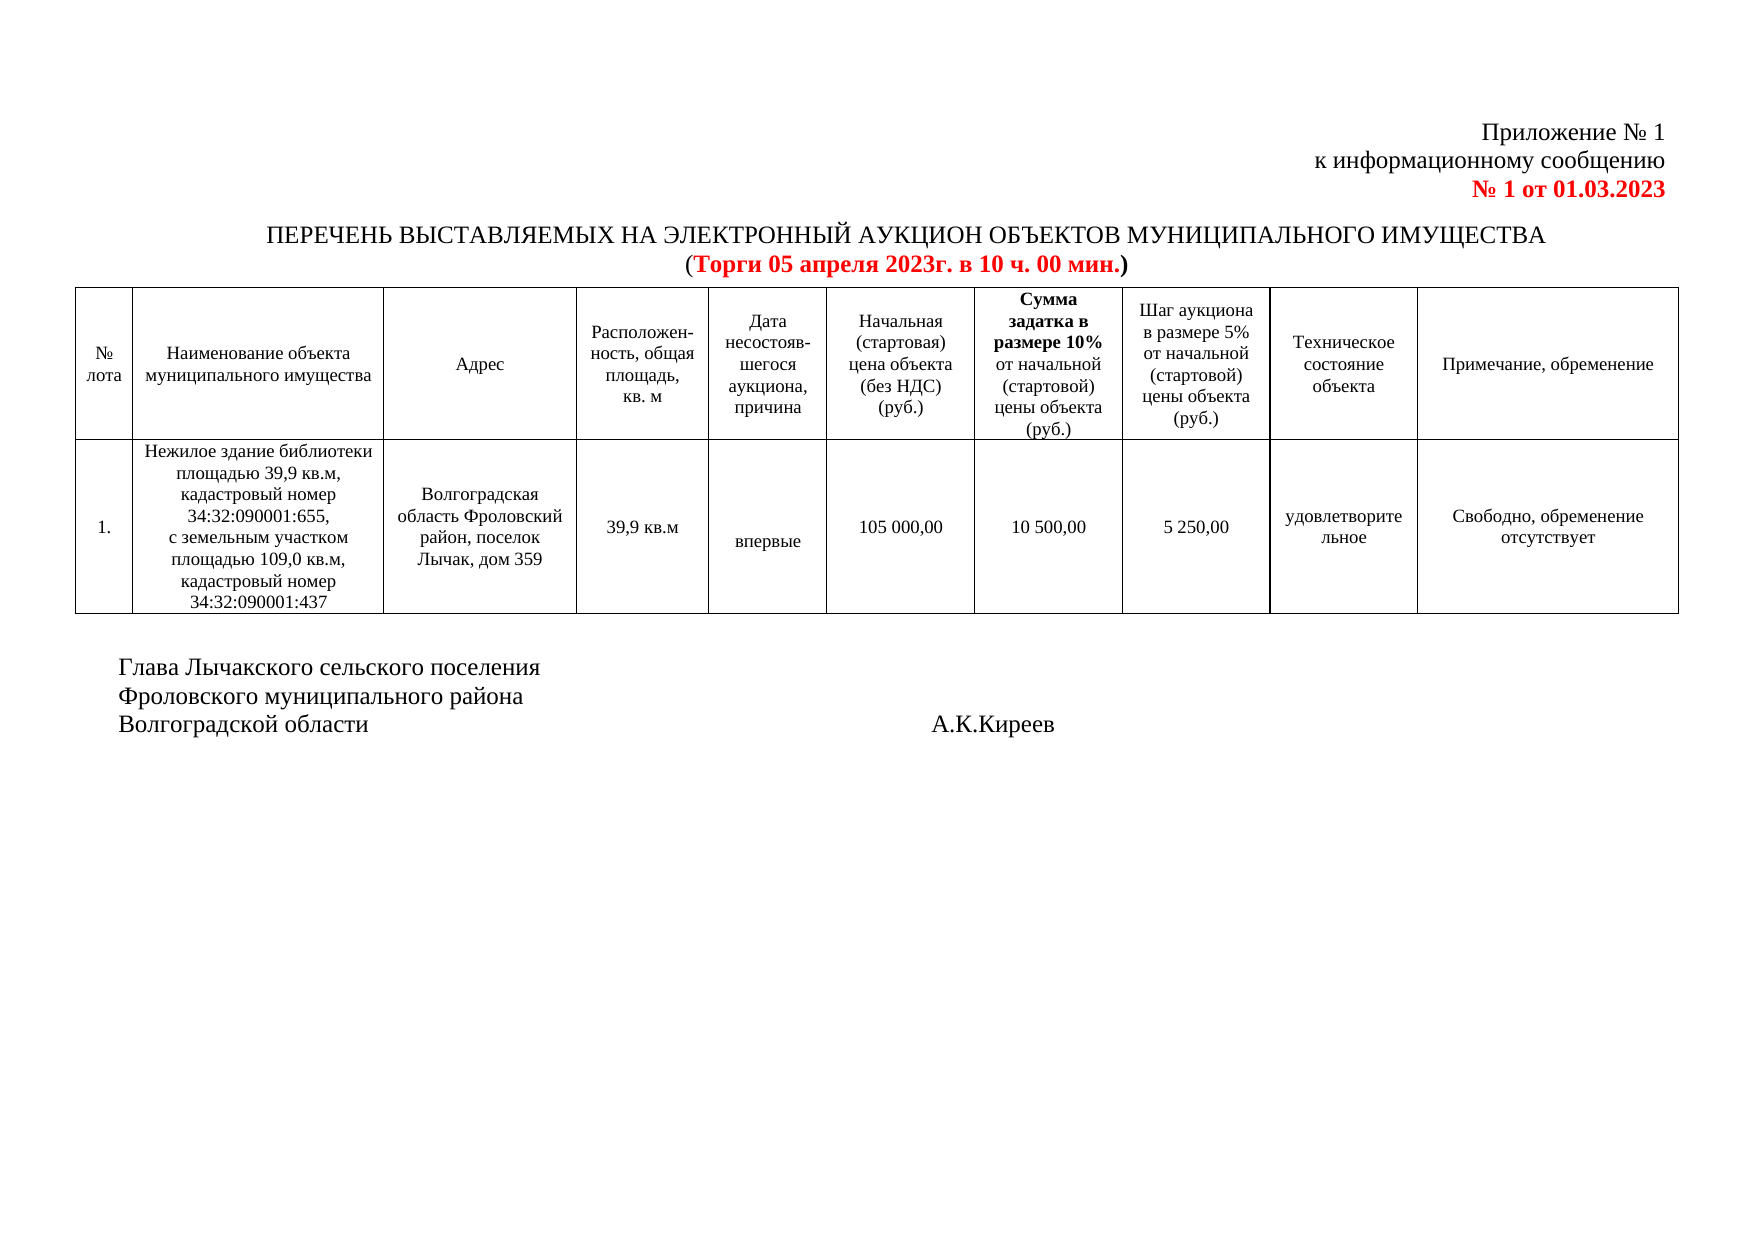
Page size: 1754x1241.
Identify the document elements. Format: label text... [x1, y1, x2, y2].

table_cell Свободно, обременение отсутствует [1418, 440, 1678, 613]
table_header № лота [76, 288, 132, 439]
table_header Техническое состояние объекта [1271, 288, 1417, 439]
table_cell Нежилое здание библиотеки площадью 39,9 кв.м, кадастровый номер 34:32:090001:655, с земельным участком площадью 109,0 кв.м, кадастровый номер 34:32:090001:437 [133, 440, 383, 613]
table_cell удовлетворительное [1271, 440, 1417, 613]
table_cell 5 250,00 [1123, 440, 1269, 613]
text ПЕРЕЧЕНЬ ВЫСТАВЛЯЕМЫХ НА ЭЛЕКТРОННЫЙ АУКЦИОН ОБЪЕКТОВ МУНИЦИПАЛЬНОГО ИМУЩЕСТВА [148, 220, 1665, 249]
table_cell 105 000,00 [827, 440, 974, 613]
table_header Сумма задатка в размере 10% от начальной (стартовой) цены объекта (руб.) [975, 288, 1122, 439]
text Фроловского муниципального района [118, 681, 1665, 709]
table_header Адрес [384, 288, 576, 439]
table_header Начальная (стартовая) цена объекта (без НДС) (руб.) [827, 288, 974, 439]
table_cell Волгоградская область Фроловский район, поселок Лычак, дом 359 [384, 440, 576, 613]
text Волгоградской области А.К.Киреев [118, 709, 1665, 738]
table_cell впервые [709, 440, 826, 613]
text № 1 от 01.03.2023 [148, 174, 1665, 203]
table_cell 1. [76, 440, 132, 613]
table_cell 10 500,00 [975, 440, 1122, 613]
table_header Примечание, обременение [1418, 288, 1678, 439]
table_header Дата несостояв-шегося аукциона, причина [709, 288, 826, 439]
text (Торги 05 апреля 2023г. в 10 ч. 00 мин.) [148, 249, 1665, 278]
text Приложение № 1 [148, 117, 1665, 145]
table_header Наименование объекта муниципального имущества [133, 288, 383, 439]
text к информационному сообщению [148, 145, 1665, 174]
table_cell 39,9 кв.м [577, 440, 708, 613]
table_header Расположен- ность, общая площадь, кв. м [577, 288, 708, 439]
text Глава Лычакского сельского поселения [118, 652, 1665, 681]
table_header Шаг аукциона в размере 5% от начальной (стартовой) цены объекта (руб.) [1123, 288, 1269, 439]
